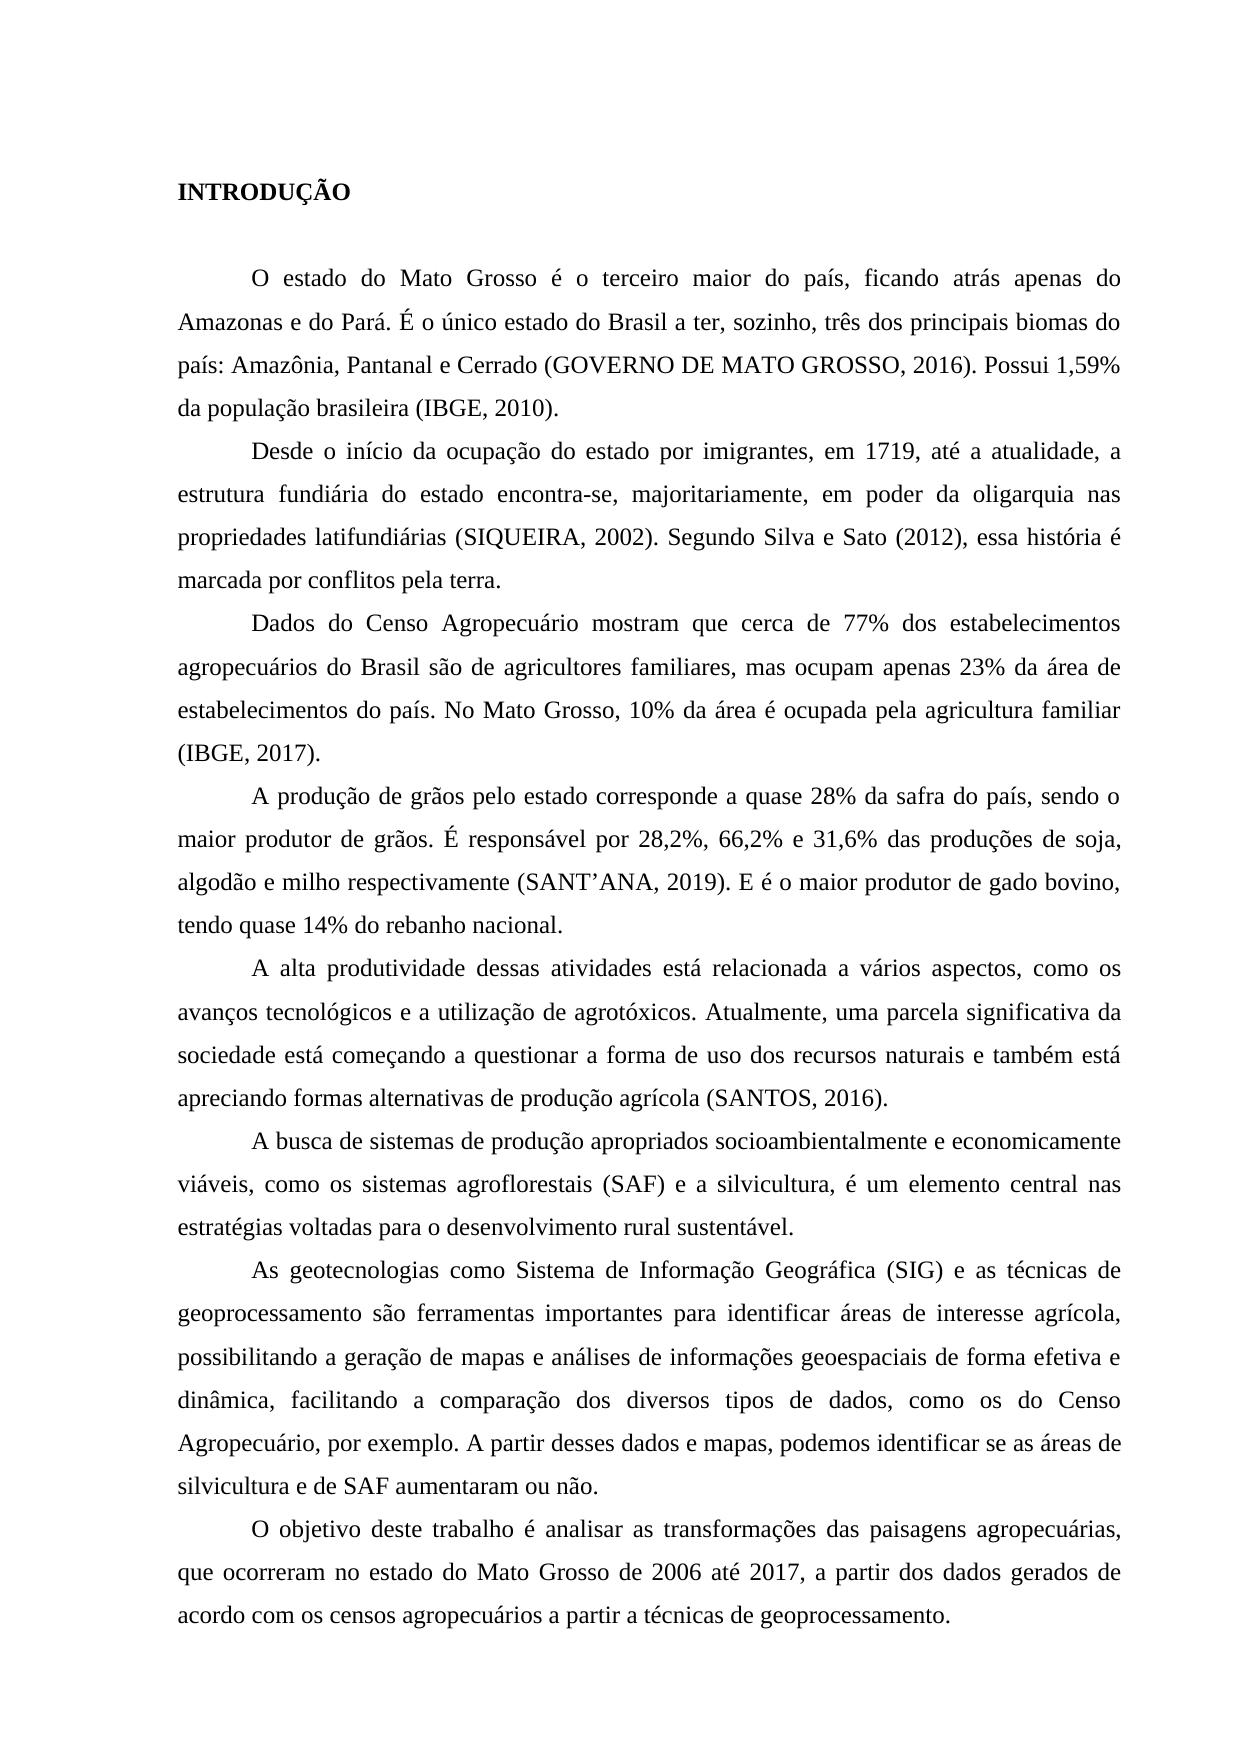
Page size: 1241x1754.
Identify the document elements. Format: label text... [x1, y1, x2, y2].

text A busca de sistemas de produção apropriados socioambientalmente e economicamente viáveis, como os sistemas agroflorestais (SAF) e a silvicultura, é um elemento central nas estratégias voltadas para o desenvolvimento rural sustentável. [177, 1126, 1122, 1241]
text INTRODUÇÃO [177, 177, 1122, 206]
text O objetivo deste trabalho é analisar as transformações das paisagens agropecuárias, que ocorreram no estado do Mato Grosso de 2006 até 2017, a partir dos dados gerados de acordo com os censos agropecuários a partir a técnicas de geoprocessamento. [177, 1514, 1122, 1629]
text As geotecnologias como Sistema de Informação Geográfica (SIG) e as técnicas de geoprocessamento são ferramentas importantes para identificar áreas de interesse agrícola, possibilitando a geração de mapas e análises de informações geoespaciais de forma efetiva e dinâmica, facilitando a comparação dos diversos tipos de dados, como os do Censo Agropecuário, por exemplo. A partir desses dados e mapas, podemos identificar se as áreas de silvicultura e de SAF aumentaram ou não. [177, 1255, 1122, 1500]
text A produção de grãos pelo estado corresponde a quase 28% da safra do país, sendo o maior produtor de grãos. É responsável por 28,2%, 66,2% e 31,6% das produções de soja, algodão e milho respectivamente (SANT’ANA, 2019). E é o maior produtor de gado bovino, tendo quase 14% do rebanho nacional. [177, 781, 1122, 939]
text Desde o início da ocupação do estado por imigrantes, em 1719, até a atualidade, a estrutura fundiária do estado encontra-se, majoritariamente, em poder da oligarquia nas propriedades latifundiárias (SIQUEIRA, 2002). Segundo Silva e Sato (2012), essa história é marcada por conflitos pela terra. [177, 436, 1122, 594]
text Dados do Censo Agropecuário mostram que cerca de 77% dos estabelecimentos agropecuários do Brasil são de agricultores familiares, mas ocupam apenas 23% da área de estabelecimentos do país. No Mato Grosso, 10% da área é ocupada pela agricultura familiar (IBGE, 2017). [177, 608, 1122, 767]
text A alta produtividade dessas atividades está relacionada a vários aspectos, como os avanços tecnológicos e a utilização de agrotóxicos. Atualmente, uma parcela significativa da sociedade está começando a questionar a forma de uso dos recursos naturais e também está apreciando formas alternativas de produção agrícola (SANTOS, 2016). [177, 953, 1122, 1112]
text O estado do Mato Grosso é o terceiro maior do país, ficando atrás apenas do Amazonas e do Pará. É o único estado do Brasil a ter, sozinho, três dos principais biomas do país: Amazônia, Pantanal e Cerrado (GOVERNO DE MATO GROSSO, 2016). Possui 1,59% da população brasileira (IBGE, 2010). [177, 263, 1122, 422]
